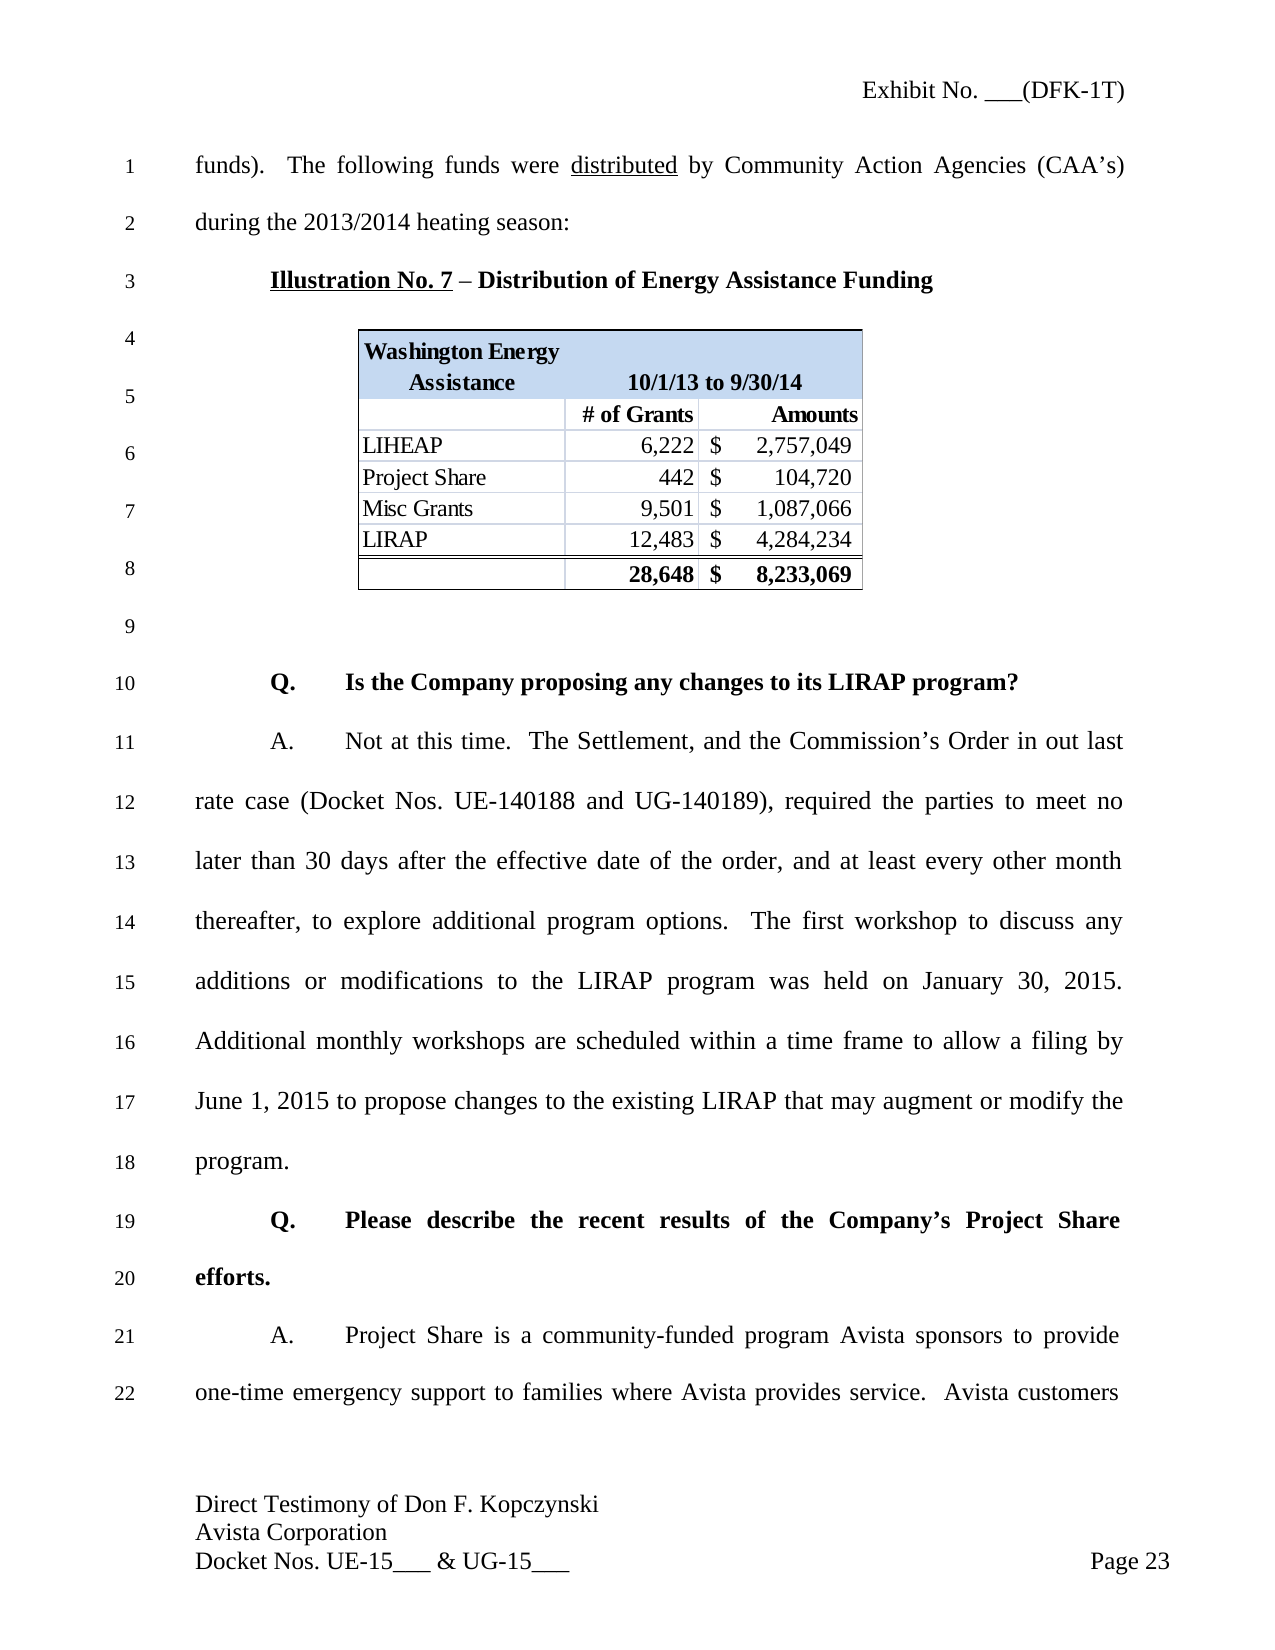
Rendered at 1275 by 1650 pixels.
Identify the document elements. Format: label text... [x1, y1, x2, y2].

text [195, 150, 1125, 236]
text A. Not at this time. The Settlement, and the Commission’s Order in out last rate case (Docket Nos. UE-140188 and UG-140189), required the parties to meet no later than 30 days after the effective date of the order, and at least every other month thereafter, to explore additional program options. The first workshop to discuss any additions or modifications to the LIRAP program was held on January 30, 2015. Additional monthly workshops are scheduled within a time frame to allow a filing by June 1, 2015 to propose changes to the existing LIRAP that may augment or modify the program. [195, 725, 1125, 1175]
list Please describe the recent results of the Company’s Project Share efforts. [195, 1205, 1121, 1291]
text Illustration No. 7 – Distribution of Energy Assistance Funding [195, 265, 1125, 294]
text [195, 1320, 1121, 1406]
text Q. Is the Company proposing any changes to its LIRAP program? [195, 667, 1125, 696]
